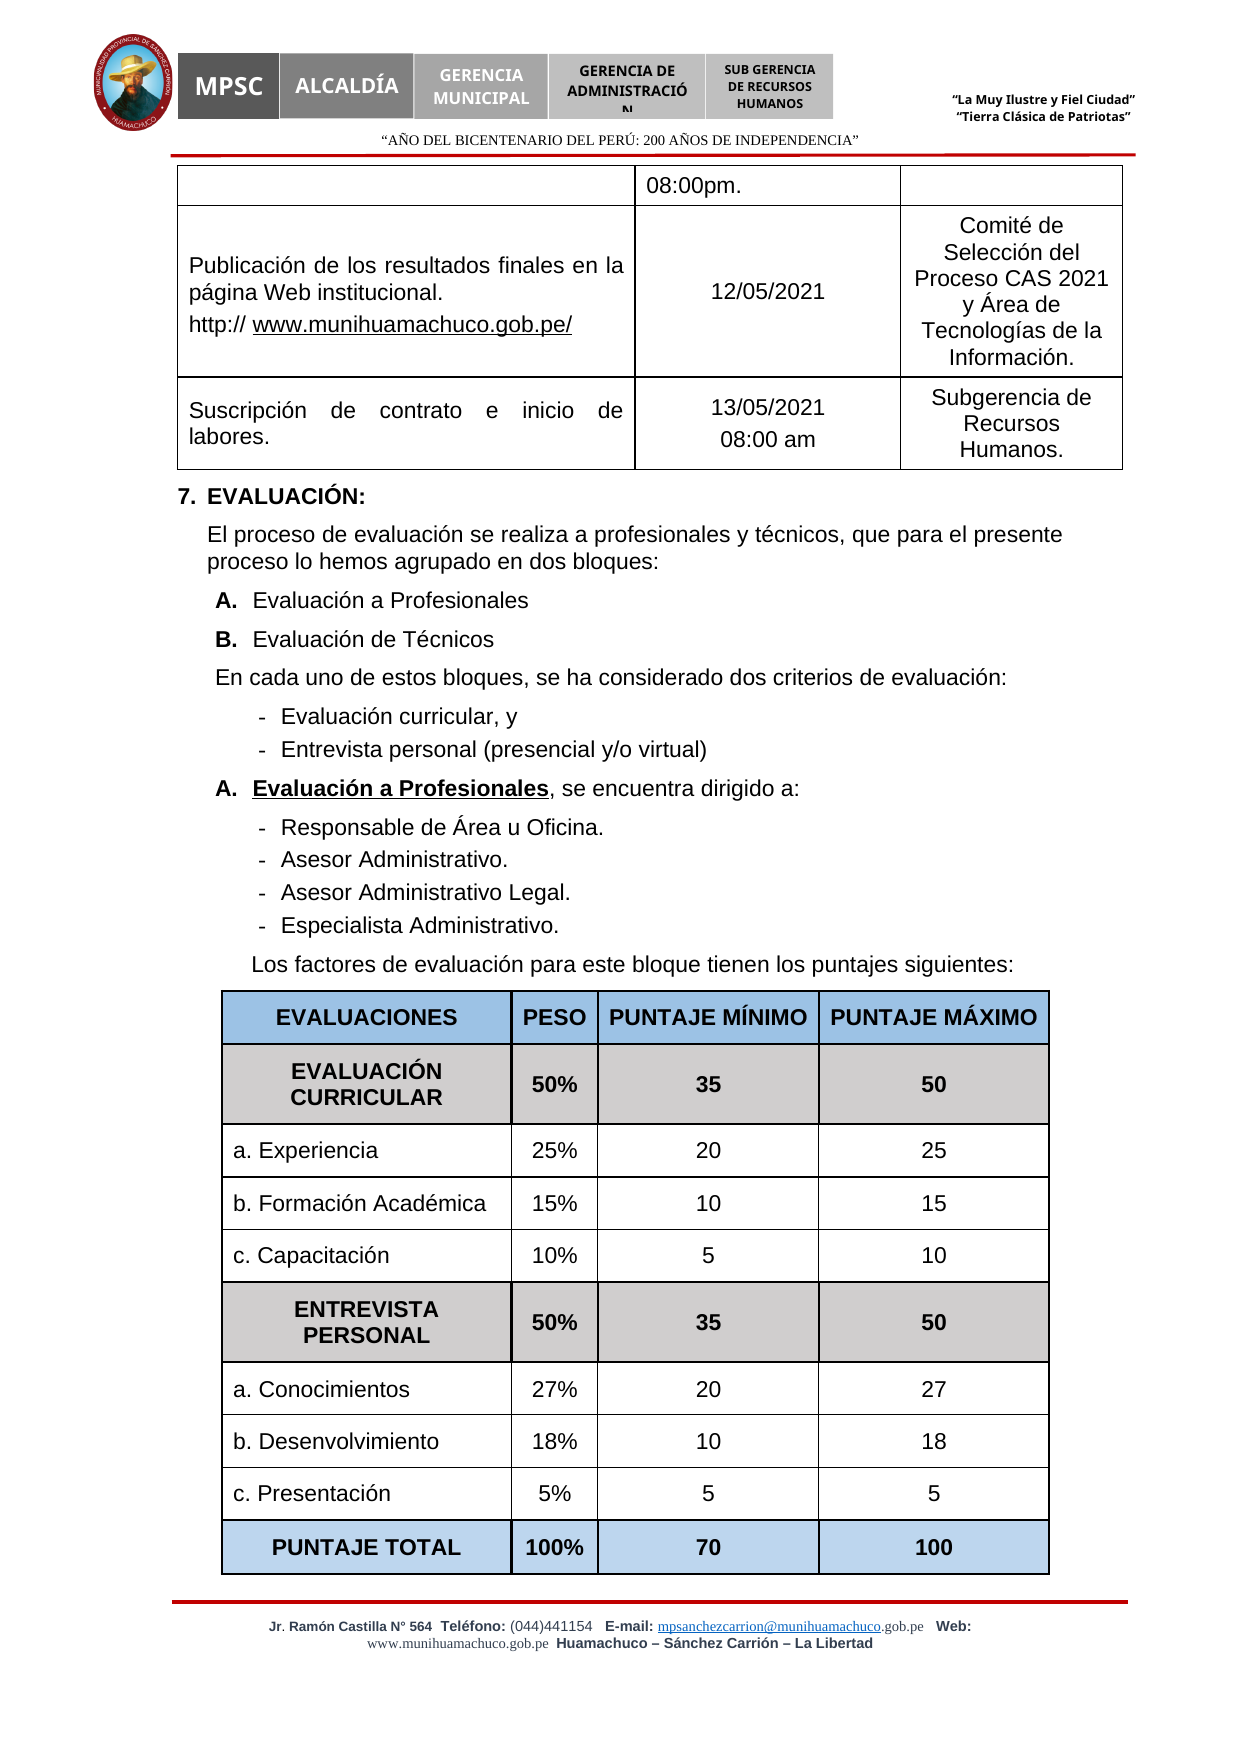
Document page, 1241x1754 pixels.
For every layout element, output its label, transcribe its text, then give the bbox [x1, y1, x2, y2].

table_cell b. Desenvolvimiento [223, 1415, 511, 1467]
table_cell 27 [819, 1363, 1048, 1414]
table_cell 50 [820, 1283, 1048, 1361]
list Evaluación a Profesionales [215, 587, 1063, 613]
table_header PESO [513, 992, 597, 1043]
table_cell 5 [598, 1468, 818, 1519]
table_cell a. Experiencia [223, 1125, 511, 1176]
table_cell 12/05/2021 [636, 206, 900, 376]
table_cell 20 [598, 1125, 818, 1176]
table_cell ENTREVISTA PERSONAL [223, 1283, 510, 1361]
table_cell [901, 166, 1122, 205]
table_cell 70 [599, 1521, 818, 1573]
list Evaluación a Profesionales, se encuentra dirigido a: [215, 775, 1063, 801]
table_header EVALUACIONES [223, 992, 510, 1043]
table_cell Suscripción de contrato e inicio de labores. [178, 378, 634, 469]
list Evaluación de Técnicos [215, 626, 1063, 652]
list Evaluación curricular, y [258, 703, 1063, 730]
table_cell 35 [599, 1283, 818, 1361]
table_cell 100 [820, 1521, 1048, 1573]
table_cell Subgerencia de Recursos Humanos. [901, 378, 1122, 469]
list Responsable de Área u Oficina. [258, 814, 1063, 840]
table_cell 27% [512, 1363, 597, 1414]
table_cell 5% [512, 1468, 597, 1519]
list Asesor Administrativo. [258, 846, 1063, 873]
table_cell 15% [512, 1178, 597, 1229]
table_cell 10% [512, 1230, 597, 1281]
table_header PUNTAJE MÍNIMO [599, 992, 818, 1043]
table_cell 10 [598, 1178, 818, 1229]
table_cell c. Presentación [223, 1468, 511, 1519]
table_cell 50% [513, 1283, 597, 1361]
list Entrevista personal (presencial y/o virtual) [258, 736, 1063, 762]
table_cell 18% [512, 1415, 597, 1467]
list EVALUACIÓN: [177, 483, 1063, 509]
list Asesor Administrativo Legal. [258, 879, 1063, 906]
table_cell Publicación de los resultados finales en la página Web institucional. http:// www.munihuamachuco.gob.pe/ [178, 206, 634, 376]
table_cell 20 [598, 1363, 818, 1414]
table_cell c. Capacitación [223, 1230, 511, 1281]
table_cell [178, 166, 634, 205]
table_cell 50% [513, 1045, 597, 1123]
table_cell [636, 166, 900, 205]
table_cell 18 [819, 1415, 1048, 1467]
table_cell EVALUACIÓN CURRICULAR [223, 1045, 510, 1123]
table_cell 35 [599, 1045, 818, 1123]
table_cell 15 [819, 1178, 1048, 1229]
table_cell a. Conocimientos [223, 1363, 511, 1414]
table_cell b. Formación Académica [223, 1178, 511, 1229]
list Especialista Administrativo. [258, 912, 1063, 938]
text El proceso de evaluación se realiza a profesionales y técnicos, que para el presente proceso lo hemos agrupado en dos bloques: [207, 521, 1063, 574]
table_cell 25 [819, 1125, 1048, 1176]
table_cell PUNTAJE TOTAL [223, 1521, 510, 1573]
table_cell 5 [598, 1230, 818, 1281]
table_cell 50 [820, 1045, 1048, 1123]
table_cell 100% [513, 1521, 597, 1573]
table_cell 10 [598, 1415, 818, 1467]
text En cada uno de estos bloques, se ha considerado dos criterios de evaluación: [215, 664, 1063, 691]
table_cell 25% [512, 1125, 597, 1176]
table_cell 5 [819, 1468, 1048, 1519]
table_cell Comité de Selección del Proceso CAS 2021 y Área de Tecnologías de la Información. [901, 206, 1122, 376]
table_cell 10 [819, 1230, 1048, 1281]
table_header PUNTAJE MÁXIMO [820, 992, 1048, 1043]
picture [93, 34, 173, 131]
table_cell 13/05/2021 08:00 am [636, 378, 900, 469]
text Los factores de evaluación para este bloque tienen los puntajes siguientes: [251, 951, 1063, 977]
